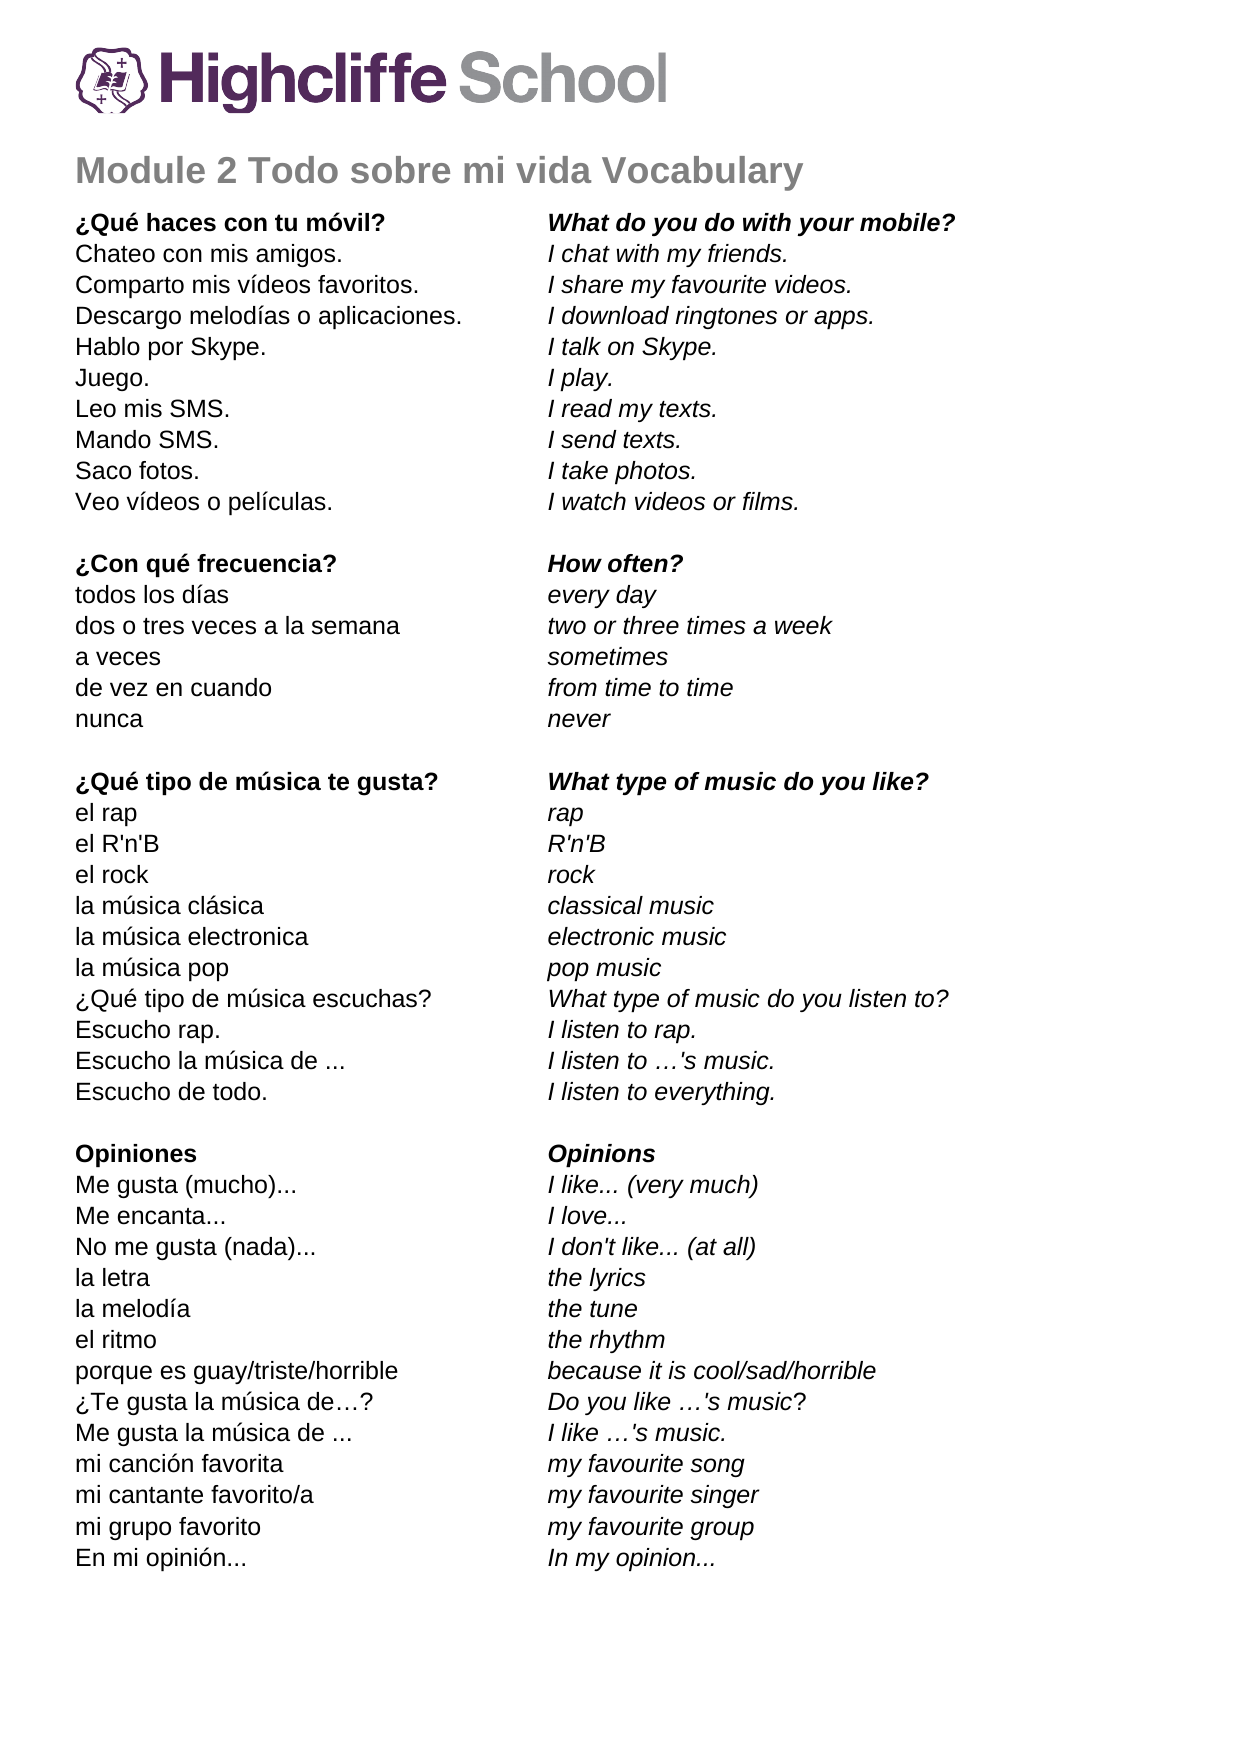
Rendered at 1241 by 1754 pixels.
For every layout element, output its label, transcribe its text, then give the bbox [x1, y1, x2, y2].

text Me gusta (mucho)... I like... (very much) [75, 1170, 1165, 1199]
text Module 2 Todo sobre mi vida Vocabulary [75, 149, 1165, 192]
picture [75, 47, 665, 113]
text la letra the lyrics [75, 1263, 1165, 1292]
text mi grupo favorito my favourite group [75, 1511, 1165, 1540]
text Me encanta... I love... [75, 1201, 1165, 1230]
text dos o tres veces a la semana two or three times a week [75, 611, 1165, 640]
text Opiniones Opinions [75, 1139, 1165, 1168]
text Veo vídeos o películas. I watch videos or films. [75, 487, 1165, 516]
text la música pop pop music [75, 953, 1165, 981]
text Escucho de todo. I listen to everything. [75, 1077, 1165, 1106]
text mi cantante favorito/a my favourite singer [75, 1480, 1165, 1509]
text ¿Te gusta la música de…? Do you like …'s music? [75, 1387, 1165, 1416]
text Escucho la música de ... I listen to …'s music. [75, 1046, 1165, 1074]
text el rap rap [75, 797, 1165, 826]
text el rock rock [75, 859, 1165, 888]
text porque es guay/triste/horrible because it is cool/sad/horrible [75, 1356, 1165, 1385]
text Saco fotos. I take photos. [75, 456, 1165, 485]
text ¿Con qué frecuencia? How often? [75, 549, 1165, 578]
text nunca never [75, 704, 1165, 733]
text Chateo con mis amigos. I chat with my friends. [75, 239, 1165, 267]
text Descargo melodías o aplicaciones. I download ringtones or apps. [75, 301, 1165, 329]
text todos los días every day [75, 580, 1165, 609]
text Escucho rap. I listen to rap. [75, 1015, 1165, 1043]
text ¿Qué tipo de música escuchas? What type of music do you listen to? [75, 984, 1165, 1012]
text ¿Qué tipo de música te gusta? What type of music do you like? [75, 766, 1165, 795]
text el R'n'B R'n'B [75, 828, 1165, 857]
text En mi opinión... In my opinion... [75, 1542, 1165, 1571]
text Juego. I play. [75, 363, 1165, 392]
text la melodía the tune [75, 1294, 1165, 1323]
text No me gusta (nada)... I don't like... (at all) [75, 1232, 1165, 1261]
text la música electronica electronic music [75, 922, 1165, 950]
text mi canción favorita my favourite song [75, 1449, 1165, 1478]
text Comparto mis vídeos favoritos. I share my favourite videos. [75, 270, 1165, 298]
text de vez en cuando from time to time [75, 673, 1165, 702]
text a veces sometimes [75, 642, 1165, 671]
text Hablo por Skype. I talk on Skype. [75, 332, 1165, 361]
text Leo mis SMS. I read my texts. [75, 394, 1165, 423]
text ¿Qué haces con tu móvil? What do you do with your mobile? [75, 208, 1165, 236]
text el ritmo the rhythm [75, 1325, 1165, 1354]
text la música clásica classical music [75, 891, 1165, 919]
text Mando SMS. I send texts. [75, 425, 1165, 454]
text Me gusta la música de ... I like …'s music. [75, 1418, 1165, 1447]
